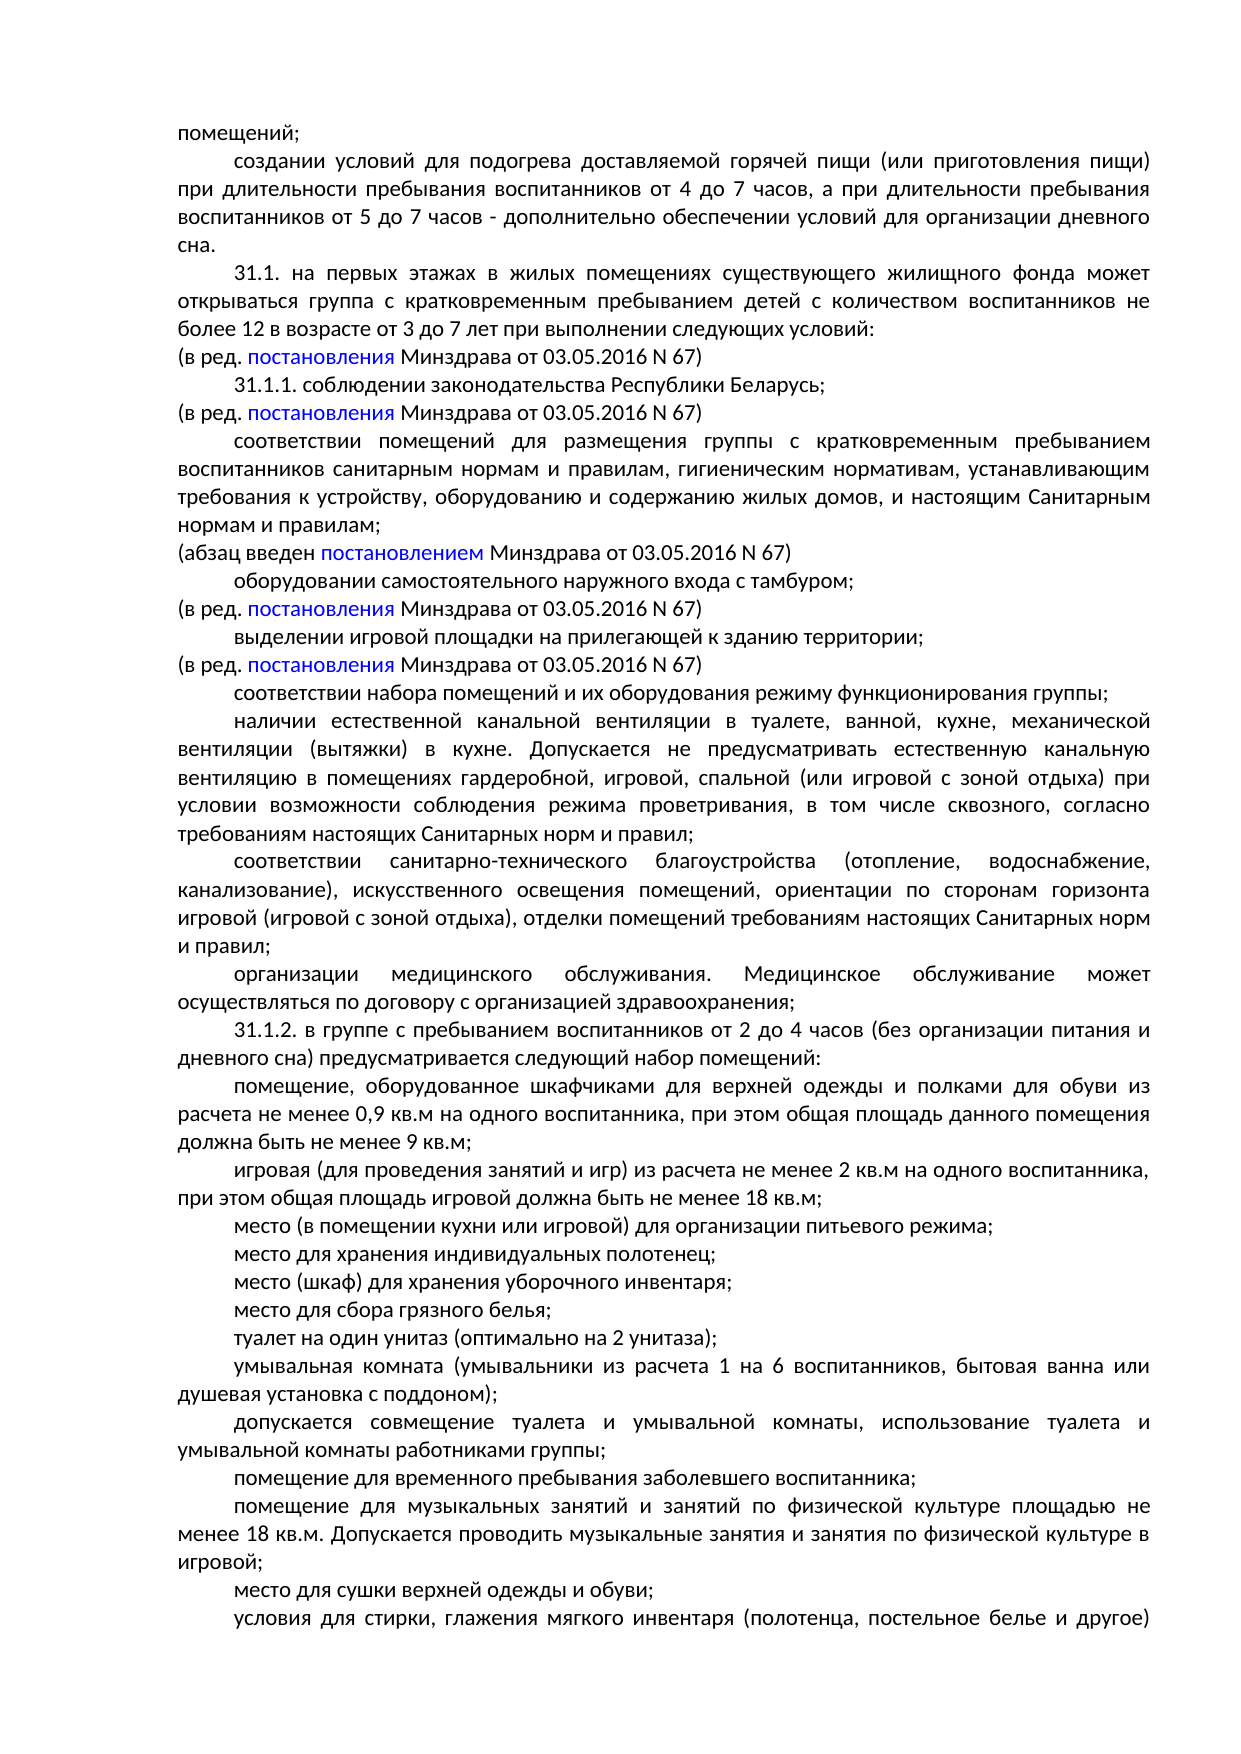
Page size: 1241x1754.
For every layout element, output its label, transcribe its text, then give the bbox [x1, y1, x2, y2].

text (абзац введен постановлением Минздрава от 03.05.2016 N 67) [177, 538, 1152, 566]
text соответствии санитарно-технического благоустройства (отопление, водоснабжение, канализование), искусственного освещения помещений, ориентации по сторонам горизонта игровой (игровой с зоной отдыха), отделки помещений требованиям настоящих Санитарных норм и правил; [177, 847, 1152, 959]
text место для сбора грязного белья; [177, 1295, 1152, 1323]
text допускается совмещение туалета и умывальной комнаты, использование туалета и умывальной комнаты работниками группы; [177, 1407, 1152, 1463]
text оборудовании самостоятельного наружного входа с тамбуром; [177, 566, 1152, 594]
text (в ред. постановления Минздрава от 03.05.2016 N 67) [177, 398, 1152, 426]
text игровая (для проведения занятий и игр) из расчета не менее 2 кв.м на одного воспитанника, при этом общая площадь игровой должна быть не менее 18 кв.м; [177, 1155, 1152, 1211]
text 31.1.2. в группе с пребыванием воспитанников от 2 до 4 часов (без организации питания и дневного сна) предусматривается следующий набор помещений: [177, 1015, 1152, 1071]
text место для сушки верхней одежды и обуви; [177, 1575, 1152, 1603]
text организации медицинского обслуживания. Медицинское обслуживание может осуществляться по договору с организацией здравоохранения; [177, 959, 1152, 1015]
text выделении игровой площадки на прилегающей к зданию территории; [177, 622, 1152, 651]
text место для хранения индивидуальных полотенец; [177, 1239, 1152, 1267]
text место (шкаф) для хранения уборочного инвентаря; [177, 1267, 1152, 1295]
text умывальная комната (умывальники из расчета 1 на 6 воспитанников, бытовая ванна или душевая установка с поддоном); [177, 1351, 1152, 1407]
text туалет на один унитаз (оптимально на 2 унитаза); [177, 1323, 1152, 1351]
text помещение для музыкальных занятий и занятий по физической культуре площадью не менее 18 кв.м. Допускается проводить музыкальные занятия и занятия по физической культуре в игровой; [177, 1491, 1152, 1575]
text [177, 118, 1152, 146]
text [177, 1603, 1152, 1631]
text 31.1.1. соблюдении законодательства Республики Беларусь; [177, 370, 1152, 398]
text наличии естественной канальной вентиляции в туалете, ванной, кухне, механической вентиляции (вытяжки) в кухне. Допускается не предусматривать естественную канальную вентиляцию в помещениях гардеробной, игровой, спальной (или игровой с зоной отдыха) при условии возможности соблюдения режима проветривания, в том числе сквозного, согласно требованиям настоящих Санитарных норм и правил; [177, 707, 1152, 847]
text помещение, оборудованное шкафчиками для верхней одежды и полками для обуви из расчета не менее 0,9 кв.м на одного воспитанника, при этом общая площадь данного помещения должна быть не менее 9 кв.м; [177, 1071, 1152, 1155]
text (в ред. постановления Минздрава от 03.05.2016 N 67) [177, 594, 1152, 622]
text соответствии помещений для размещения группы с кратковременным пребыванием воспитанников санитарным нормам и правилам, гигиеническим нормативам, устанавливающим требования к устройству, оборудованию и содержанию жилых домов, и настоящим Санитарным нормам и правилам; [177, 426, 1152, 538]
text создании условий для подогрева доставляемой горячей пищи (или приготовления пищи) при длительности пребывания воспитанников от 4 до 7 часов, а при длительности пребывания воспитанников от 5 до 7 часов - дополнительно обеспечении условий для организации дневного сна. [177, 146, 1152, 258]
text соответствии набора помещений и их оборудования режиму функционирования группы; [177, 678, 1152, 707]
text (в ред. постановления Минздрава от 03.05.2016 N 67) [177, 651, 1152, 678]
text место (в помещении кухни или игровой) для организации питьевого режима; [177, 1211, 1152, 1239]
text (в ред. постановления Минздрава от 03.05.2016 N 67) [177, 342, 1152, 370]
text помещение для временного пребывания заболевшего воспитанника; [177, 1463, 1152, 1491]
text 31.1. на первых этажах в жилых помещениях существующего жилищного фонда может открываться группа с кратковременным пребыванием детей с количеством воспитанников не более 12 в возрасте от 3 до 7 лет при выполнении следующих условий: [177, 258, 1152, 342]
